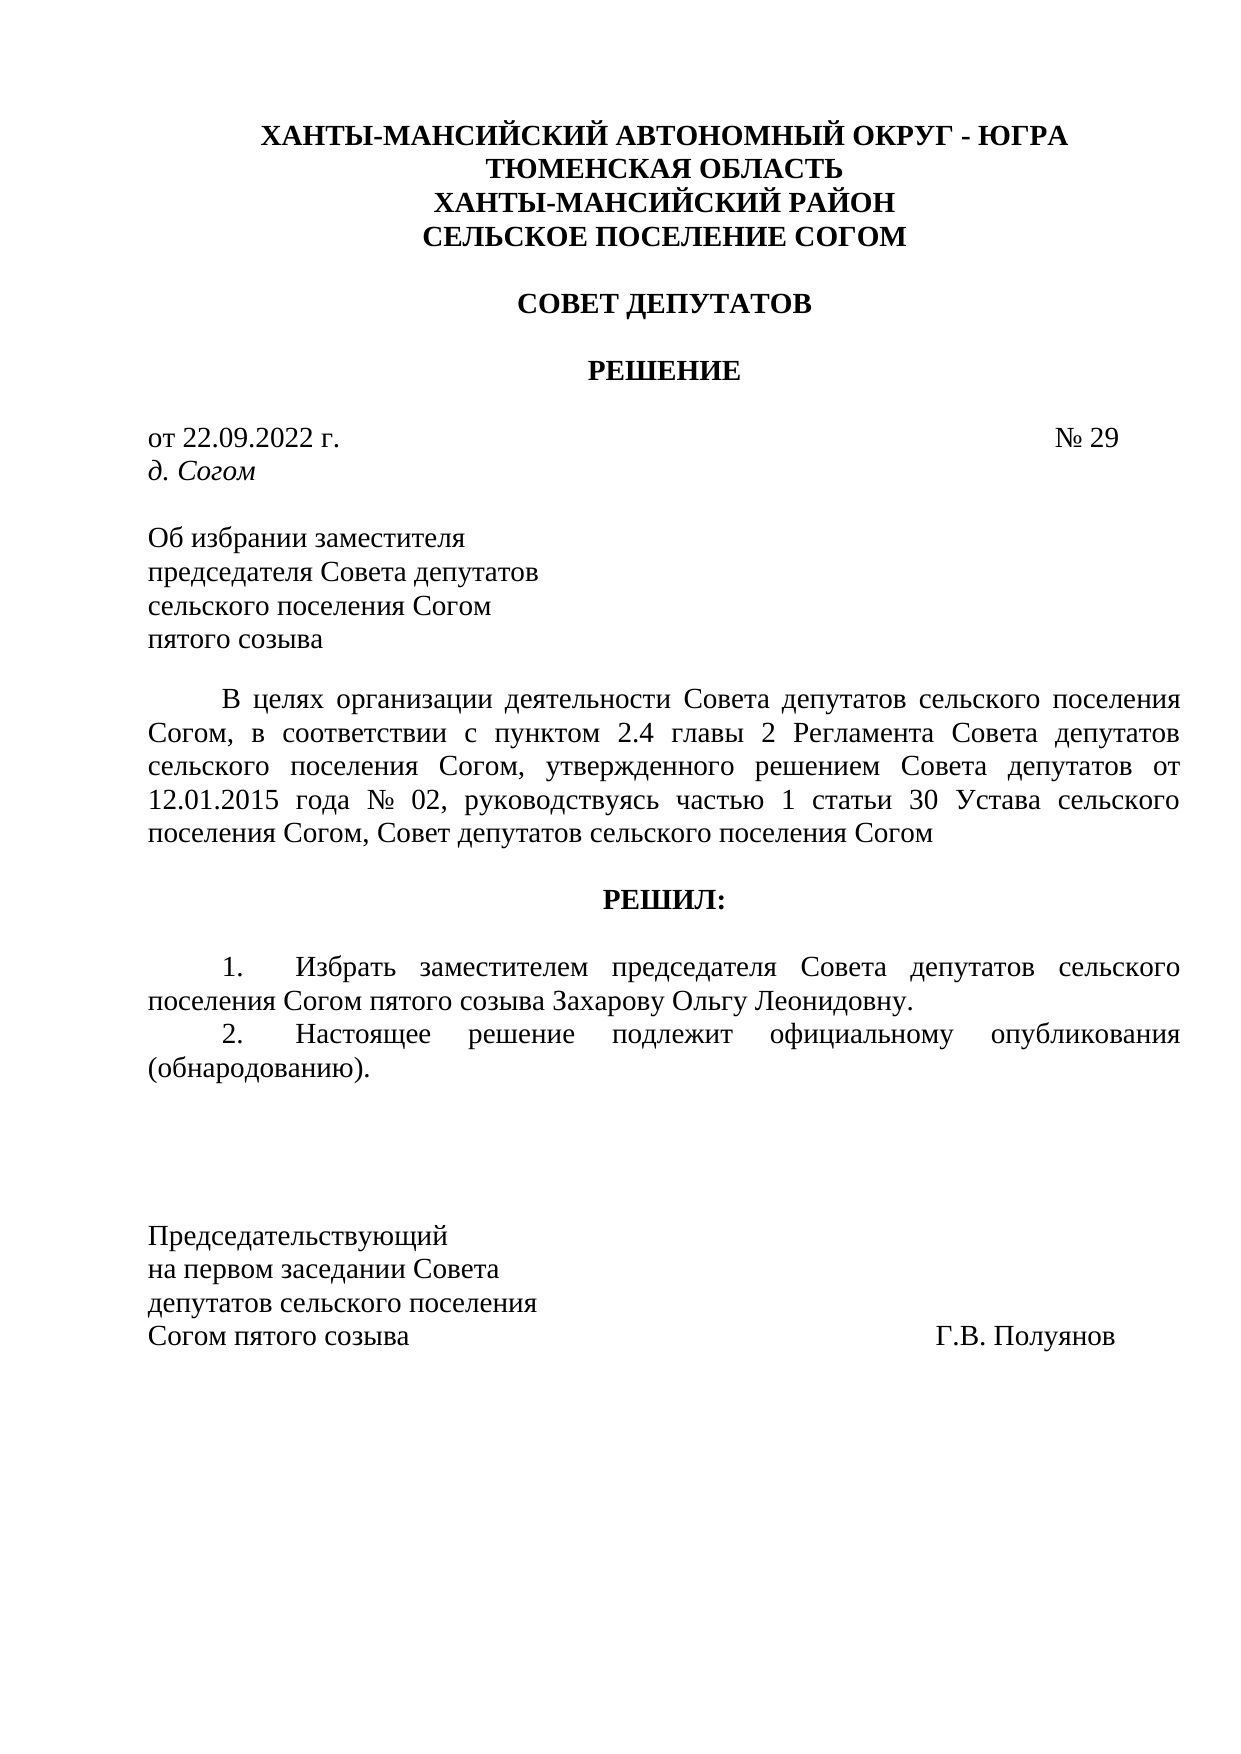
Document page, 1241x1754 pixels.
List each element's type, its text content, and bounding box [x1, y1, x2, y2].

text ХАНТЫ-МАНСИЙСКИЙ АВТОНОМНЫЙ ОКРУГ - ЮГРА [148, 118, 1181, 152]
text Председательствующий [148, 1218, 1181, 1251]
text ХАНТЫ-МАНСИЙСКИЙ РАЙОН [148, 185, 1181, 219]
text РЕШИЛ: [148, 882, 1181, 916]
text от 22.09.2022 г. № 29 [148, 420, 1181, 453]
list Избрать заместителем председателя Совета депутатов сельского поселения Согом пятого созыва Захарову Ольгу Леонидовну. [148, 949, 1181, 1017]
text депутатов сельского поселения [148, 1285, 1181, 1318]
text РЕШЕНИЕ [148, 353, 1181, 386]
text Об избрании заместителя [148, 521, 1181, 554]
text СОВЕТ ДЕПУТАТОВ [148, 286, 1181, 319]
text ТЮМЕНСКАЯ ОБЛАСТЬ [148, 152, 1181, 185]
text В целях организации деятельности Совета депутатов сельского поселения Согом, в соответствии с пунктом 2.4 главы 2 Регламента Совета депутатов сельского поселения Согом, утвержденного решением Совета депутатов от 12.01.2015 года № 02, руководствуясь частью 1 статьи 30 Устава сельского поселения Согом, Совет депутатов сельского поселения Согом [148, 681, 1181, 849]
text председателя Совета депутатов [148, 554, 1181, 588]
text СЕЛЬСКОЕ ПОСЕЛЕНИЕ СОГОМ [148, 219, 1181, 252]
text пятого созыва [148, 621, 1181, 655]
text д. Согом [148, 453, 1211, 487]
text на первом заседании Совета [148, 1251, 1181, 1285]
list Настоящее решение подлежит официальному опубликования (обнародованию). [148, 1017, 1181, 1084]
text сельского поселения Согом [148, 588, 1181, 621]
text Согом пятого созыва Г.В. Полуянов [148, 1318, 1181, 1352]
